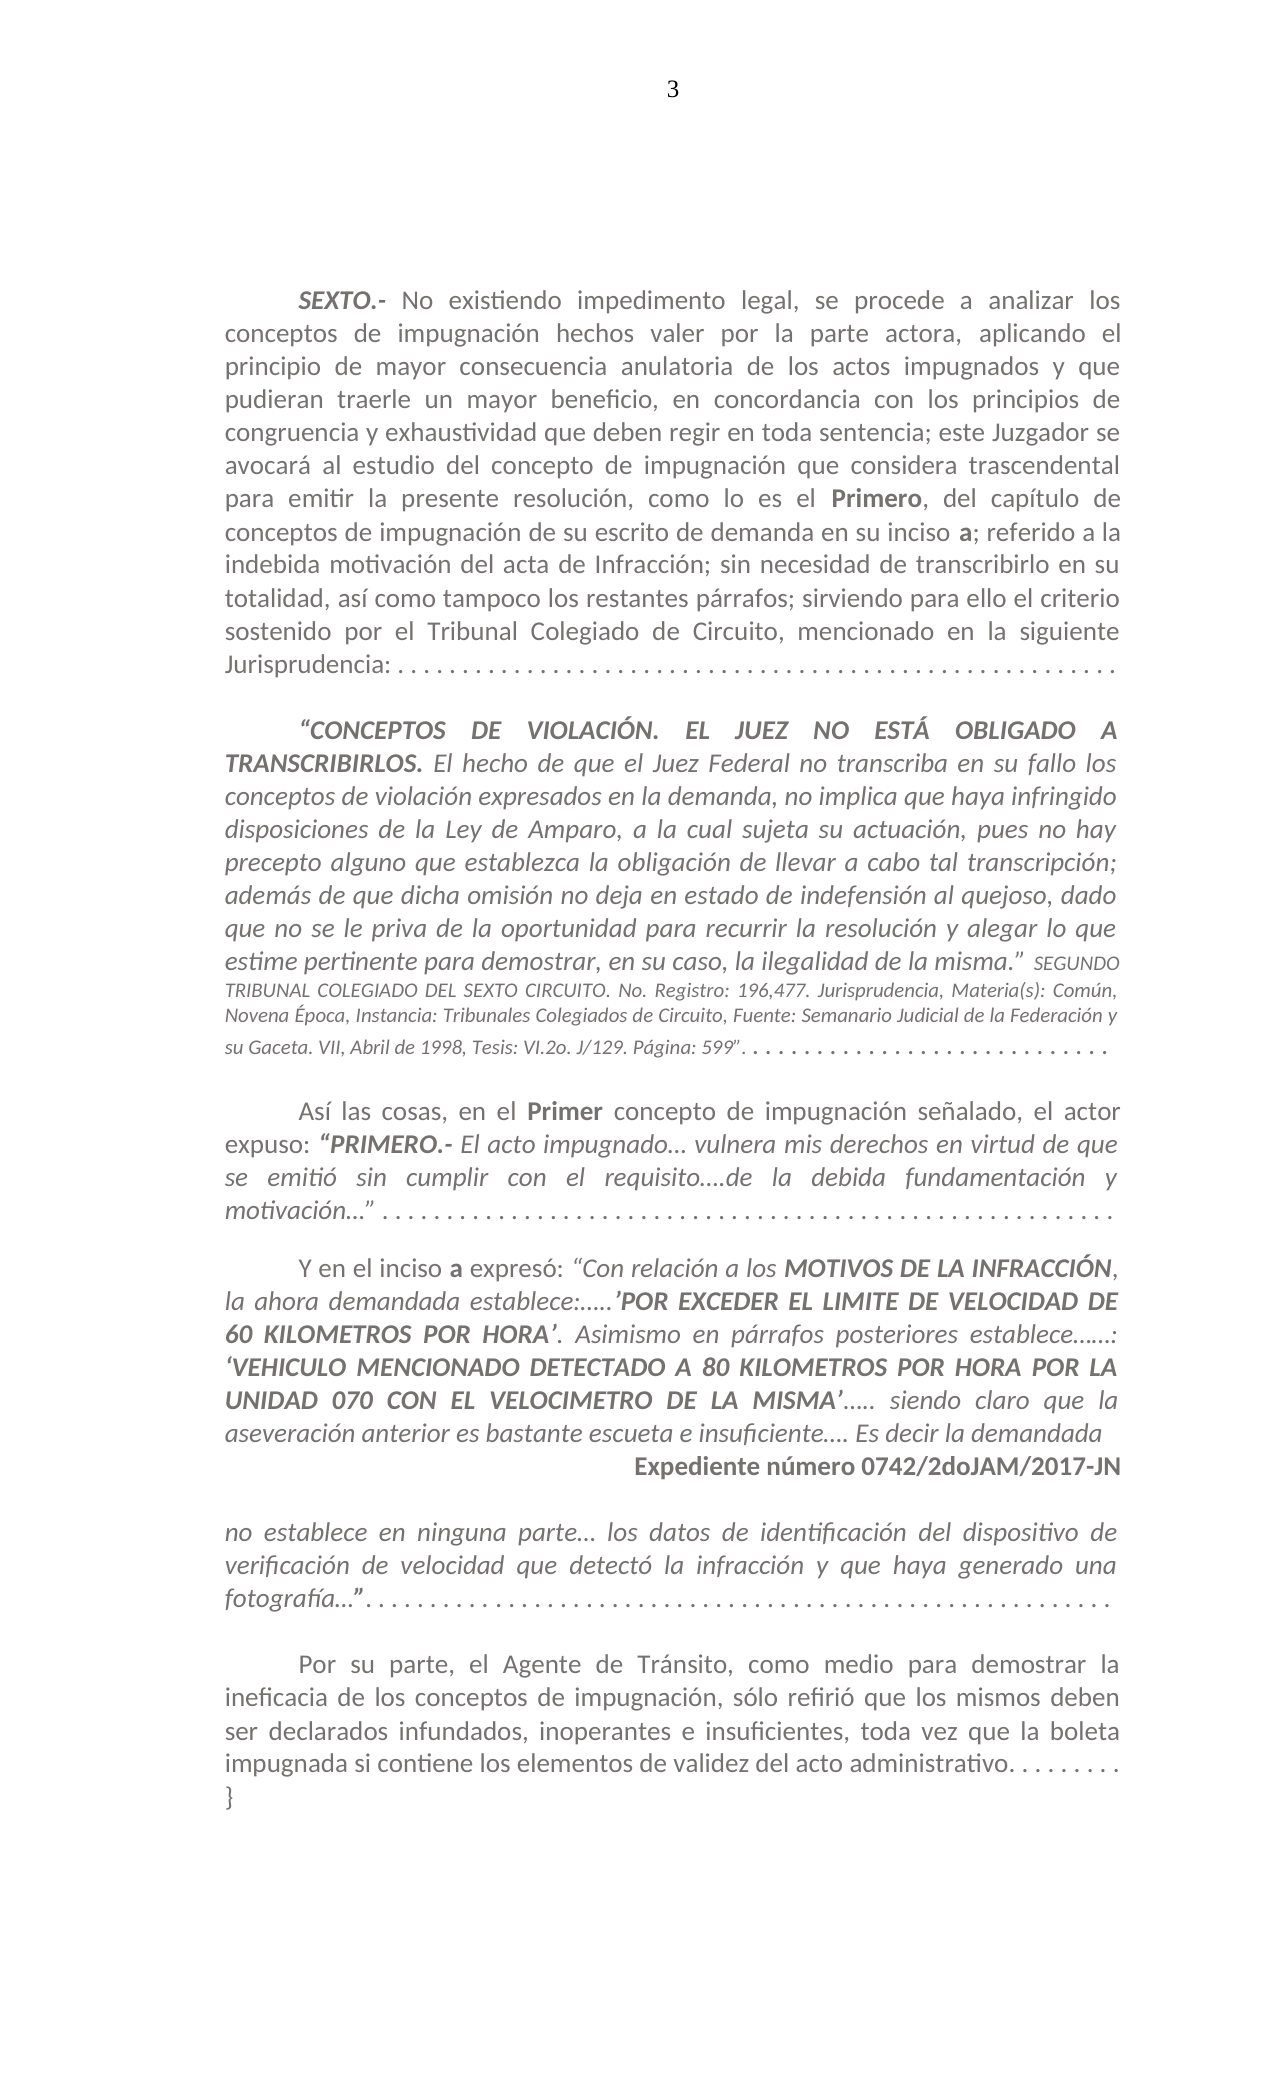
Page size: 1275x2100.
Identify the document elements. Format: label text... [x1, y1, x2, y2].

text no establece en ninguna parte… los datos de identificación del dispositivo de verificación de velocidad que detectó la infracción y que haya generado una fotografía…”. . . . . . . . . . . . . . . . . . . . . . . . . . . . . . . . . . . . . . . . . . . . . . . . . . . . . . . . . . [224, 1516, 1121, 1614]
text Así las cosas, en el Primer concepto de impugnación señalado, el actor expuso: “PRIMERO.- El acto impugnado… vulnera mis derechos en virtud de que se emitió sin cumplir con el requisito….de la debida fundamentación y motivación…” . . . . . . . . . . . . . . . . . . . . . . . . . . . . . . . . . . . . . . . . . . . . . . . . . . . . . . . . . [224, 1094, 1121, 1226]
text SEXTO.- No existiendo impedimento legal, se procede a analizar los conceptos de impugnación hechos valer por la parte actora, aplicando el principio de mayor consecuencia anulatoria de los actos impugnados y que pudieran traerle un mayor beneficio, en concordancia con los principios de congruencia y exhaustividad que deben regir en toda sentencia; este Juzgador se avocará al estudio del concepto de impugnación que considera trascendental para emitir la presente resolución, como lo es el Primero, del capítulo de conceptos de impugnación de su escrito de demanda en su inciso a; referido a la indebida motivación del acta de Infracción; sin necesidad de transcribirlo en su totalidad, así como tampoco los restantes párrafos; sirviendo para ello el criterio sostenido por el Tribunal Colegiado de Circuito, mencionado en la siguiente Jurisprudencia: . . . . . . . . . . . . . . . . . . . . . . . . . . . . . . . . . . . . . . . . . . . . . . . . . . . . . . . . [224, 283, 1121, 680]
text Por su parte, el Agente de Tránsito, como medio para demostrar la ineficacia de los conceptos de impugnación, sólo refirió que los mismos deben ser declarados infundados, inoperantes e insuficientes, toda vez que la boleta impugnada si contiene los elementos de validez del acto administrativo. . . . . . . . . } [224, 1648, 1121, 1813]
text Expediente número 0742/2doJAM/2017-JN [224, 1449, 1121, 1482]
text “CONCEPTOS DE VIOLACIÓN. EL JUEZ NO ESTÁ OBLIGADO A TRANSCRIBIRLOS. El hecho de que el Juez Federal no transcriba en su fallo los conceptos de violación expresados en la demanda, no implica que haya infringido disposiciones de la Ley de Amparo, a la cual sujeta su actuación, pues no hay precepto alguno que establezca la obligación de llevar a cabo tal transcripción; además de que dicha omisión no deja en estado de indefensión al quejoso, dado que no se le priva de la oportunidad para recurrir la resolución y alegar lo que estime pertinente para demostrar, en su caso, la ilegalidad de la misma.” SEGUNDO TRIBUNAL COLEGIADO DEL SEXTO CIRCUITO. No. Registro: 196,477. Jurisprudencia, Materia(s): Común, Novena Época, Instancia: Tribunales Colegiados de Circuito, Fuente: Semanario Judicial de la Federación y su Gaceta. VII, Abril de 1998, Tesis: VI.2o. J/129. Página: 599”. . . . . . . . . . . . . . . . . . . . . . . . . . . . . [224, 713, 1121, 1061]
text Y en el inciso a expresó: “Con relación a los MOTIVOS DE LA INFRACCIÓN, la ahora demandada establece:…..’POR EXCEDER EL LIMITE DE VELOCIDAD DE 60 KILOMETROS POR HORA’. Asimismo en párrafos posteriores establece……: ‘VEHICULO MENCIONADO DETECTADO A 80 KILOMETROS POR HORA POR LA UNIDAD 070 CON EL VELOCIMETRO DE LA MISMA’….. siendo claro que la aseveración anterior es bastante escueta e insuficiente…. Es decir la demandada [224, 1251, 1121, 1449]
